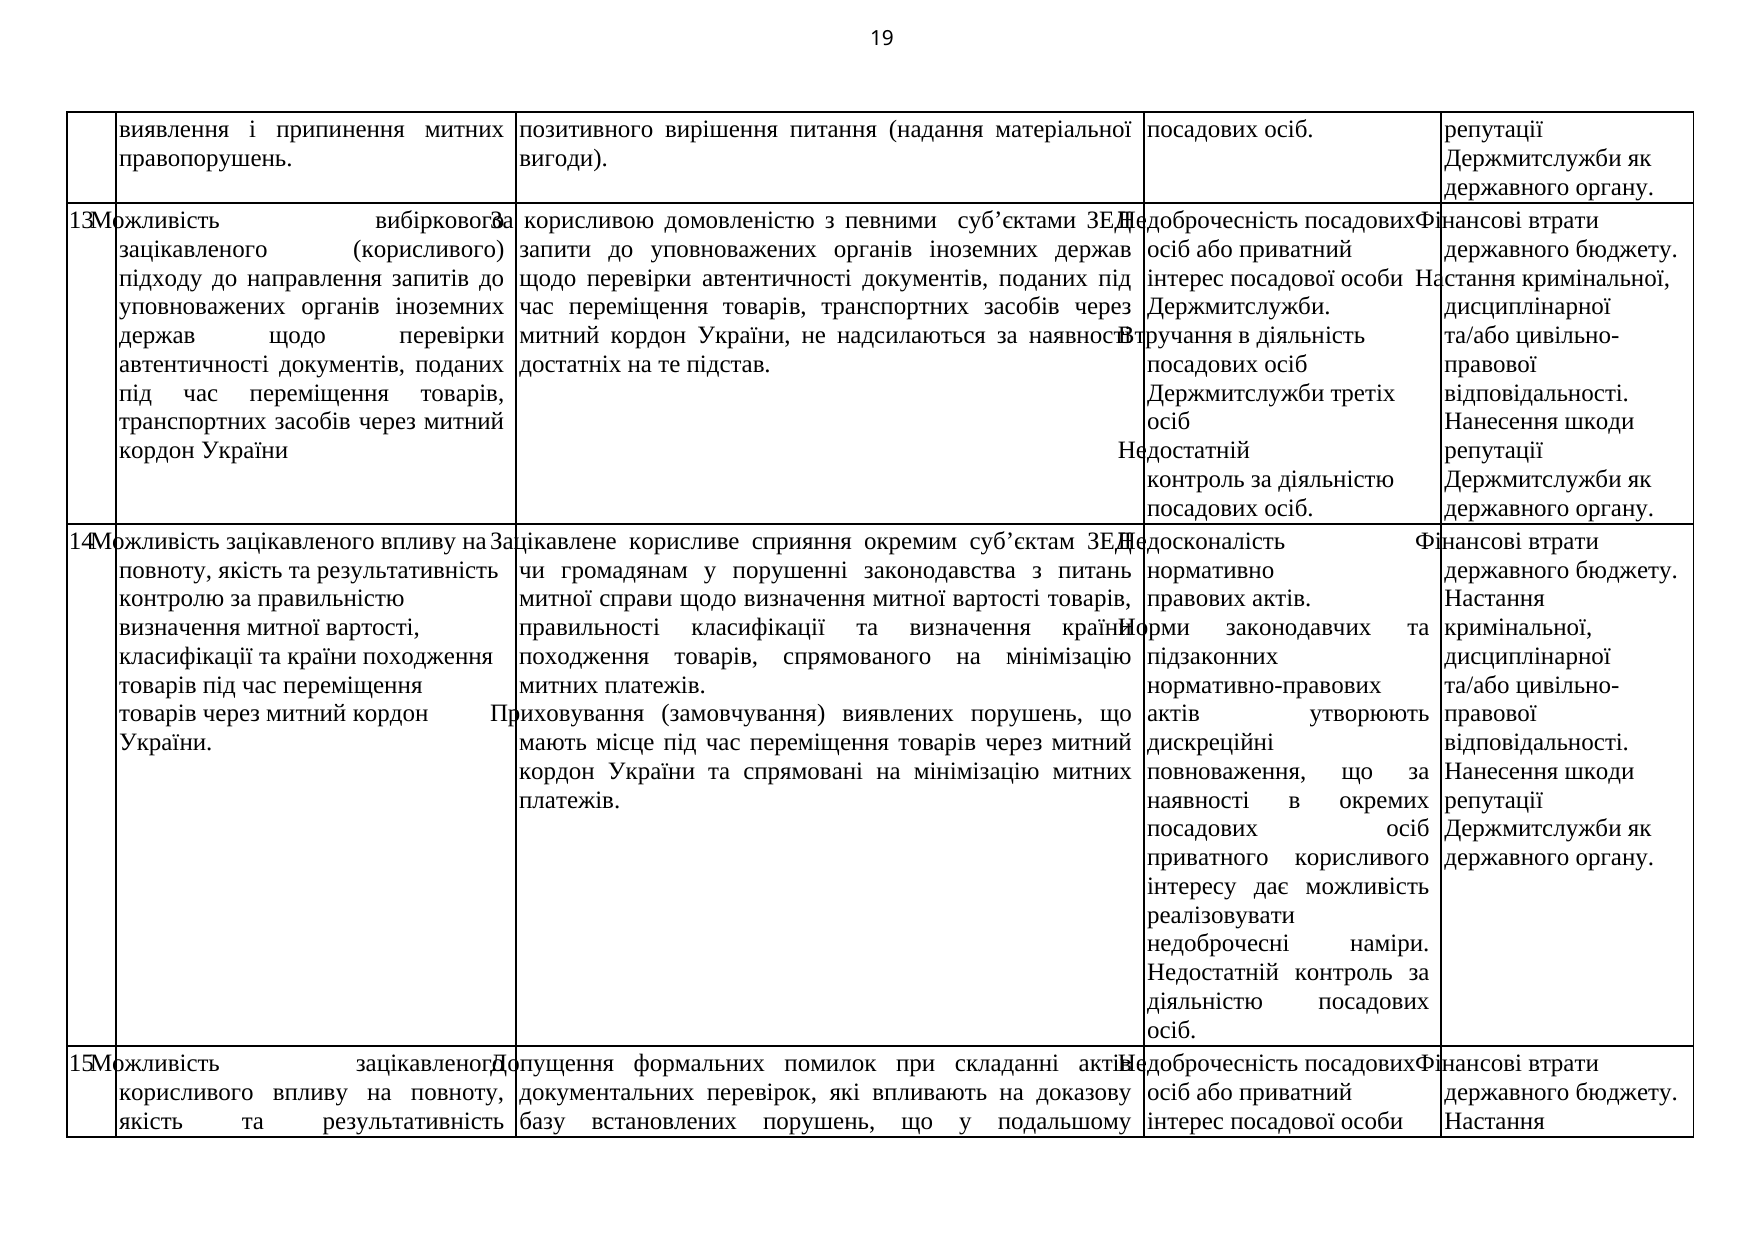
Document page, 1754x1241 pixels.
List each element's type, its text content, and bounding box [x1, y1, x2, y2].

table_cell Недоброчесність посадових осіб або приватний інтерес посадової особи Держмитслужби. Втручання в діяльність посадових осіб Держмитслужби третіх осіб Недостатній контроль за діяльністю посадових осіб. [1145, 204, 1440, 523]
table_cell Можливість зацікавленого впливу на повноту, якість та результативність контролю за правильністю визначення митної вартості, класифікації та країни походження товарів під час переміщення товарів через митний кордон України. [117, 525, 515, 1045]
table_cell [517, 1047, 1143, 1136]
table_cell Зацікавлене корисливе сприяння окремим суб’єктам ЗЕД чи громадянам у порушенні законодавства з питань митної справи щодо визначення митної вартості товарів, правильності класифікації та визначення країни походження товарів, спрямованого на мінімізацію митних платежів. Приховування (замовчування) виявлених порушень, що мають місце під час переміщення товарів через митний кордон України та спрямовані на мінімізацію митних платежів. [517, 525, 1143, 1045]
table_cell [1145, 113, 1440, 202]
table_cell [1442, 113, 1693, 202]
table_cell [117, 1047, 515, 1136]
table_cell Можливість вибіркового зацікавленого (корисливого) підходу до направлення запитів до уповноважених органів іноземних держав щодо перевірки автентичності документів, поданих під час переміщення товарів, транспортних засобів через митний кордон України [117, 204, 515, 523]
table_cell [1145, 1047, 1440, 1136]
table_cell 13 [68, 204, 115, 523]
table_cell 15 [68, 1047, 115, 1136]
table_cell Недосконалість нормативно правових актів. Норми законодавчих та підзаконних нормативно-правових актів утворюють дискреційні повноваження, що за наявності в окремих посадових осіб приватного корисливого інтересу дає можливість реалізовувати недоброчесні наміри. Недостатній контроль за діяльністю посадових осіб. [1145, 525, 1440, 1045]
table_cell 12 [68, 113, 115, 202]
table_cell За корисливою домовленістю з певними суб’єктами ЗЕД запити до уповноважених органів іноземних держав щодо перевірки автентичності документів, поданих під час переміщення товарів, транспортних засобів через митний кордон України, не надсилаються за наявності достатніх на те підстав. [517, 204, 1143, 523]
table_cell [517, 113, 1143, 202]
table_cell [1442, 1047, 1693, 1136]
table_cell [117, 113, 515, 202]
table_cell 14 [68, 525, 115, 1045]
